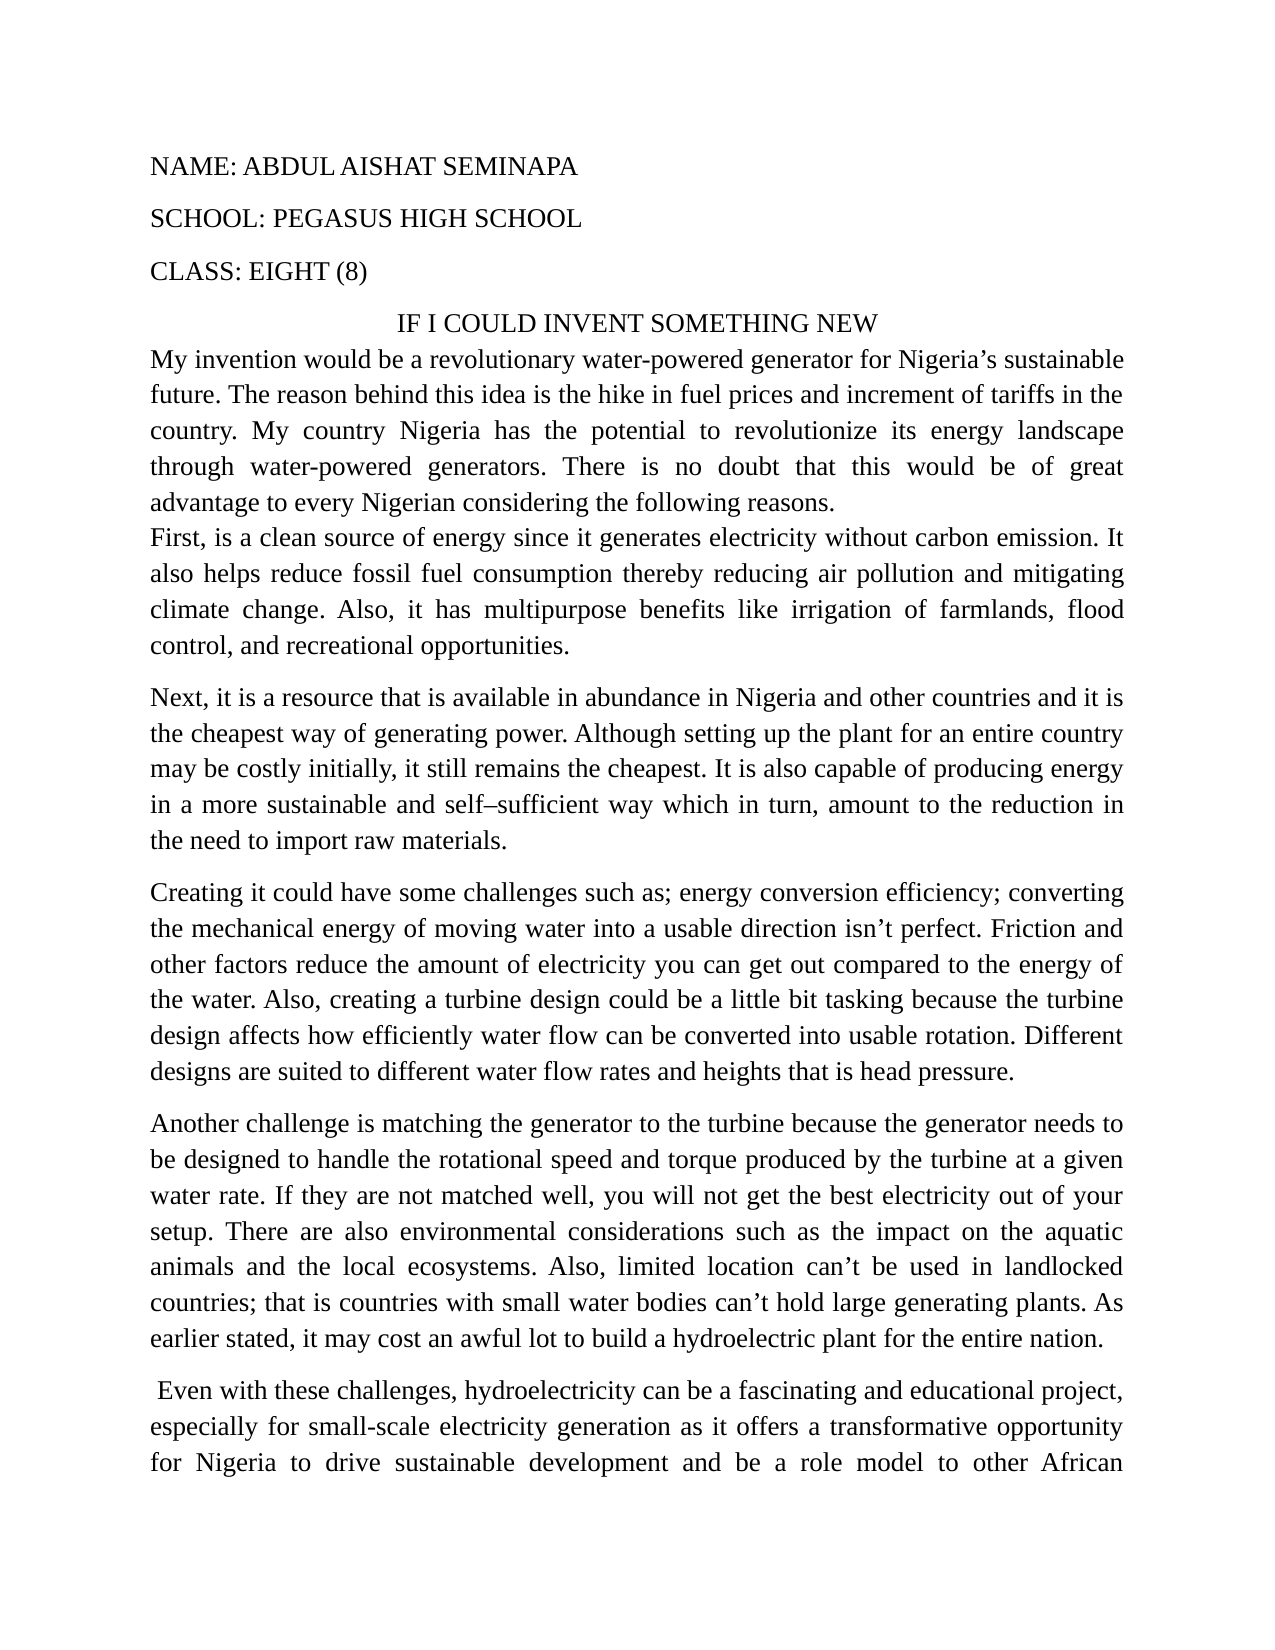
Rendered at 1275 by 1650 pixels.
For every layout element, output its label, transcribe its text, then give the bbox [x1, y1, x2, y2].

text First, is a clean source of energy since it generates electricity without carbon emission. It also helps reduce fossil fuel consumption thereby reducing air pollution and mitigating climate change. Also, it has multipurpose benefits like irrigation of farmlands, flood control, and recreational opportunities. [150, 522, 1125, 660]
text IF I COULD INVENT SOMETHING NEW [150, 307, 1125, 338]
text Creating it could have some challenges such as; energy conversion efficiency; converting the mechanical energy of moving water into a usable direction isn’t perfect. Friction and other factors reduce the amount of electricity you can get out compared to the energy of the water. Also, creating a turbine design could be a little bit tasking because the turbine design affects how efficiently water flow can be converted into usable rotation. Different designs are suited to different water flow rates and heights that is head pressure. [150, 876, 1125, 1086]
text SCHOOL: PEGASUS HIGH SCHOOL [150, 202, 1125, 233]
text Another challenge is matching the generator to the turbine because the generator needs to be designed to handle the rotational speed and torque produced by the turbine at a given water rate. If they are not matched well, you will not get the best electricity out of your setup. There are also environmental considerations such as the impact on the aquatic animals and the local ecosystems. Also, limited location can’t be used in landlocked countries; that is countries with small water bodies can’t hold large generating plants. As earlier stated, it may cost an awful lot to build a hydroelectric plant for the entire nation. [150, 1107, 1125, 1353]
text NAME: ABDUL AISHAT SEMINAPA [150, 150, 1125, 181]
text My invention would be a revolutionary water-powered generator for Nigeria’s sustainable future. The reason behind this idea is the hike in fuel prices and increment of tariffs in the country. My country Nigeria has the potential to revolutionize its energy landscape through water-powered generators. There is no doubt that this would be of great advantage to every Nigerian considering the following reasons. [150, 343, 1125, 517]
text Next, it is a resource that is available in abundance in Nigeria and other countries and it is the cheapest way of generating power. Although setting up the plant for an entire country may be costly initially, it still remains the cheapest. It is also capable of producing energy in a more sustainable and self–sufficient way which in turn, amount to the reduction in the need to import raw materials. [150, 681, 1125, 855]
text CLASS: EIGHT (8) [150, 255, 1125, 286]
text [150, 1374, 1125, 1477]
